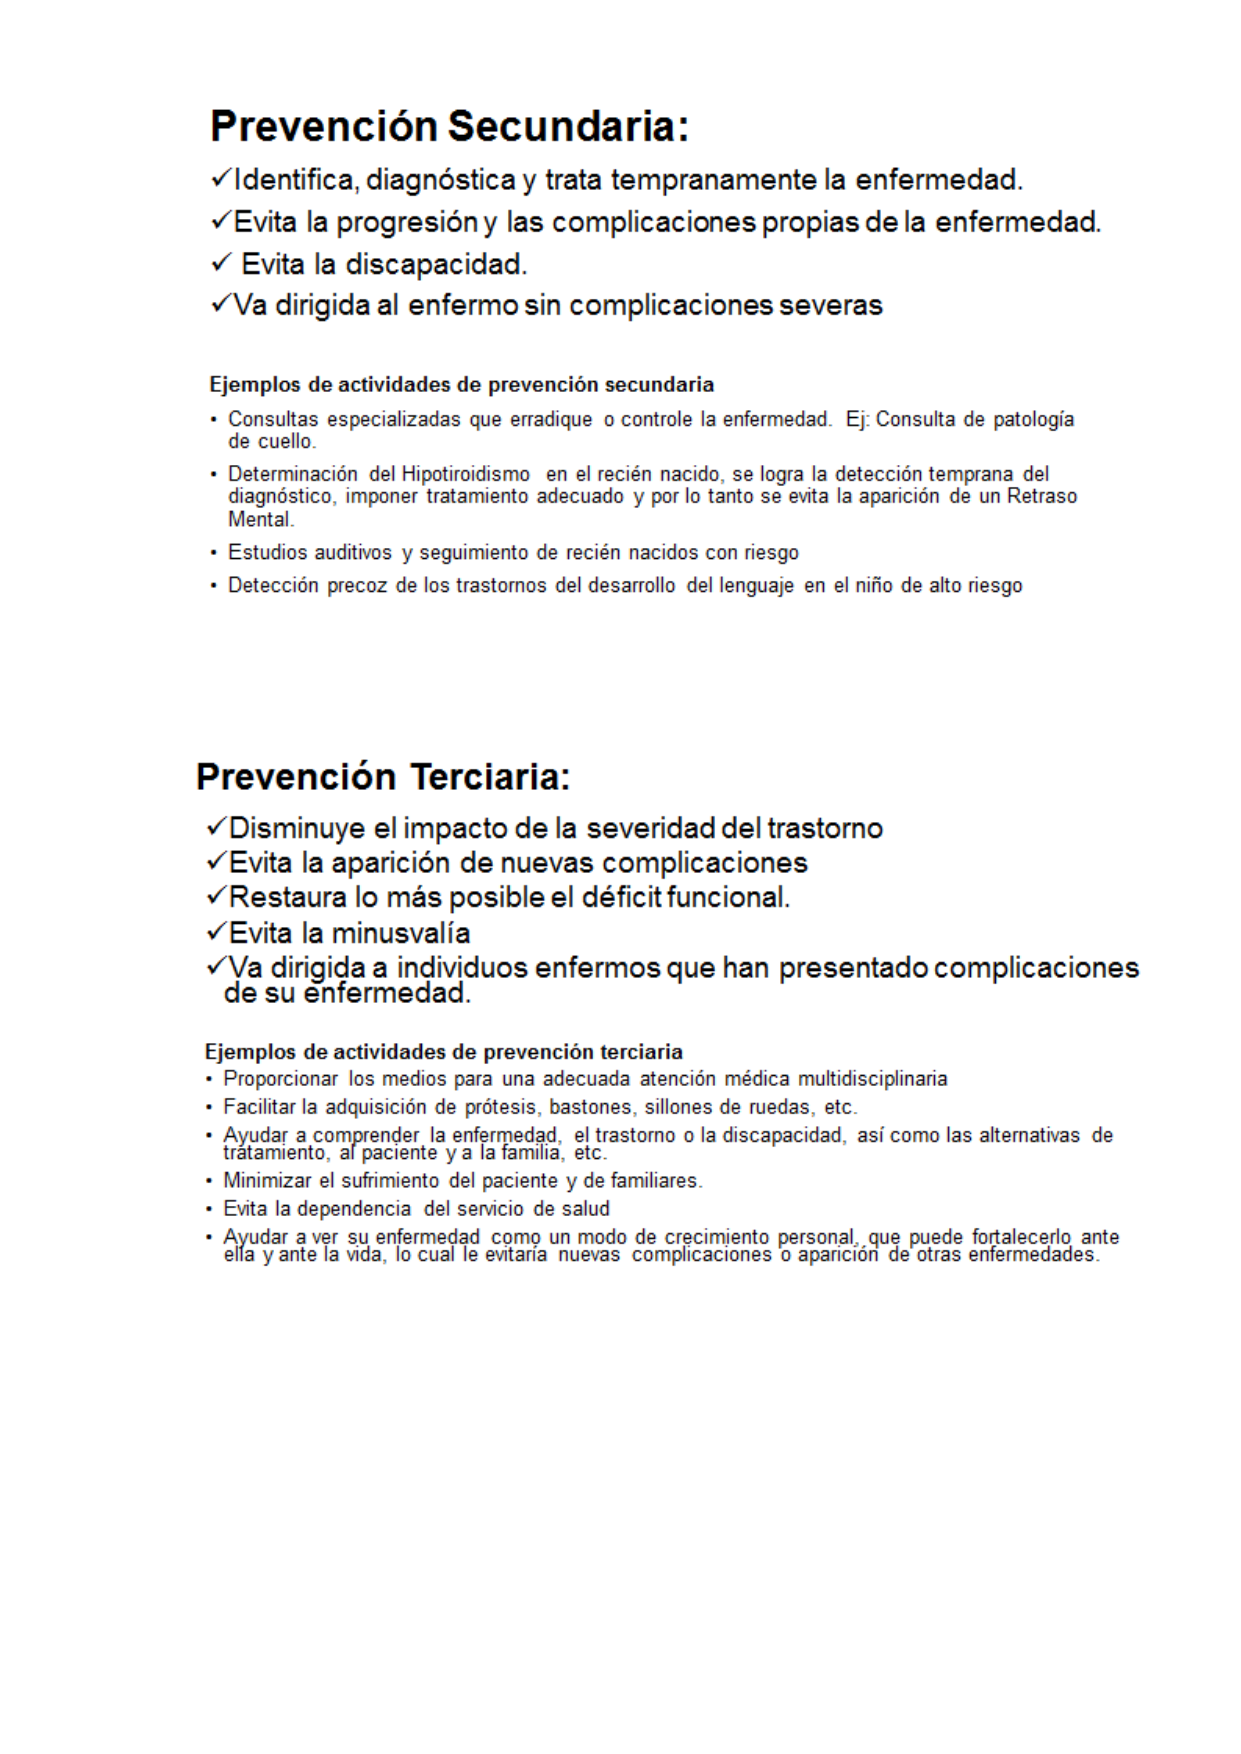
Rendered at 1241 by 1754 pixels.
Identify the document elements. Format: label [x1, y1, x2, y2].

picture [177, 88, 1178, 652]
picture [177, 735, 1178, 1299]
